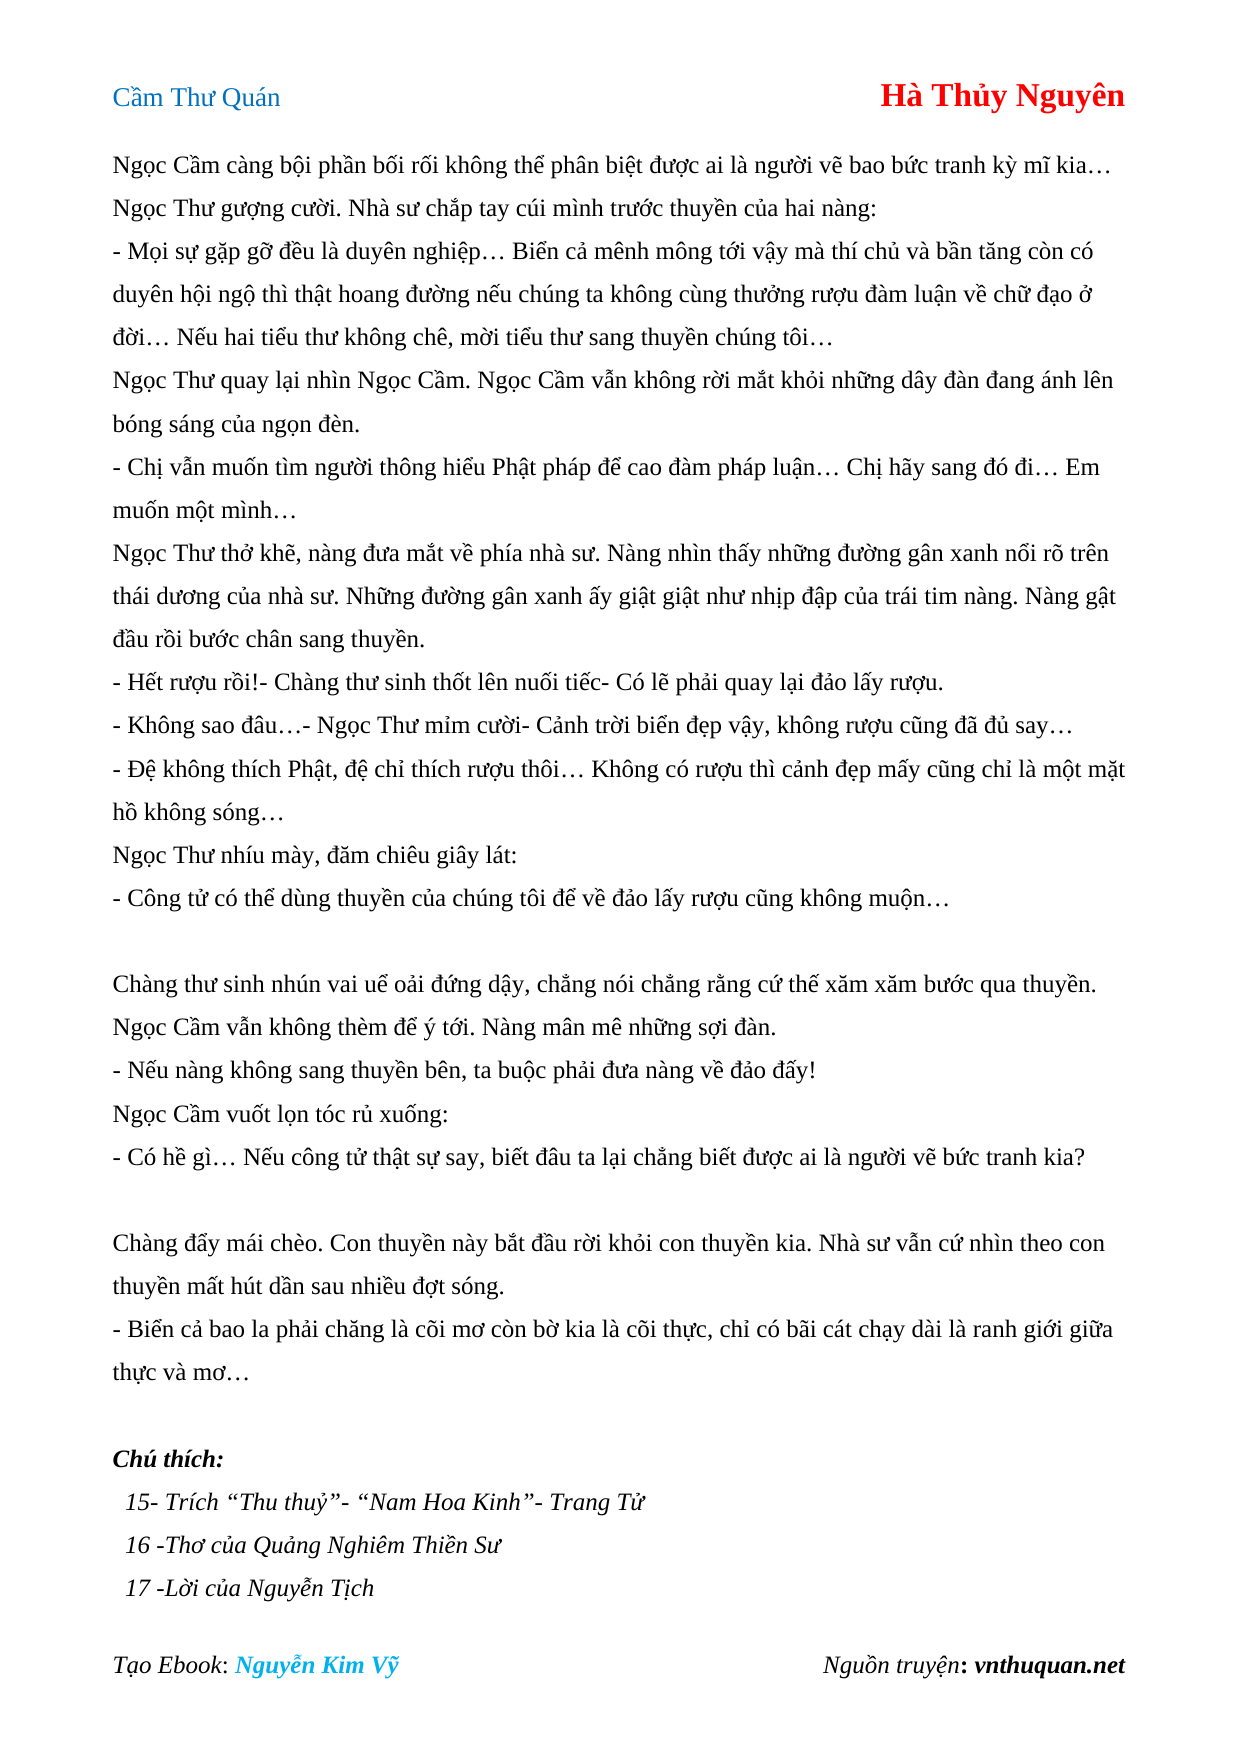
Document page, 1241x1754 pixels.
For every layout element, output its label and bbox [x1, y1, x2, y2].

text [112, 150, 1128, 1602]
